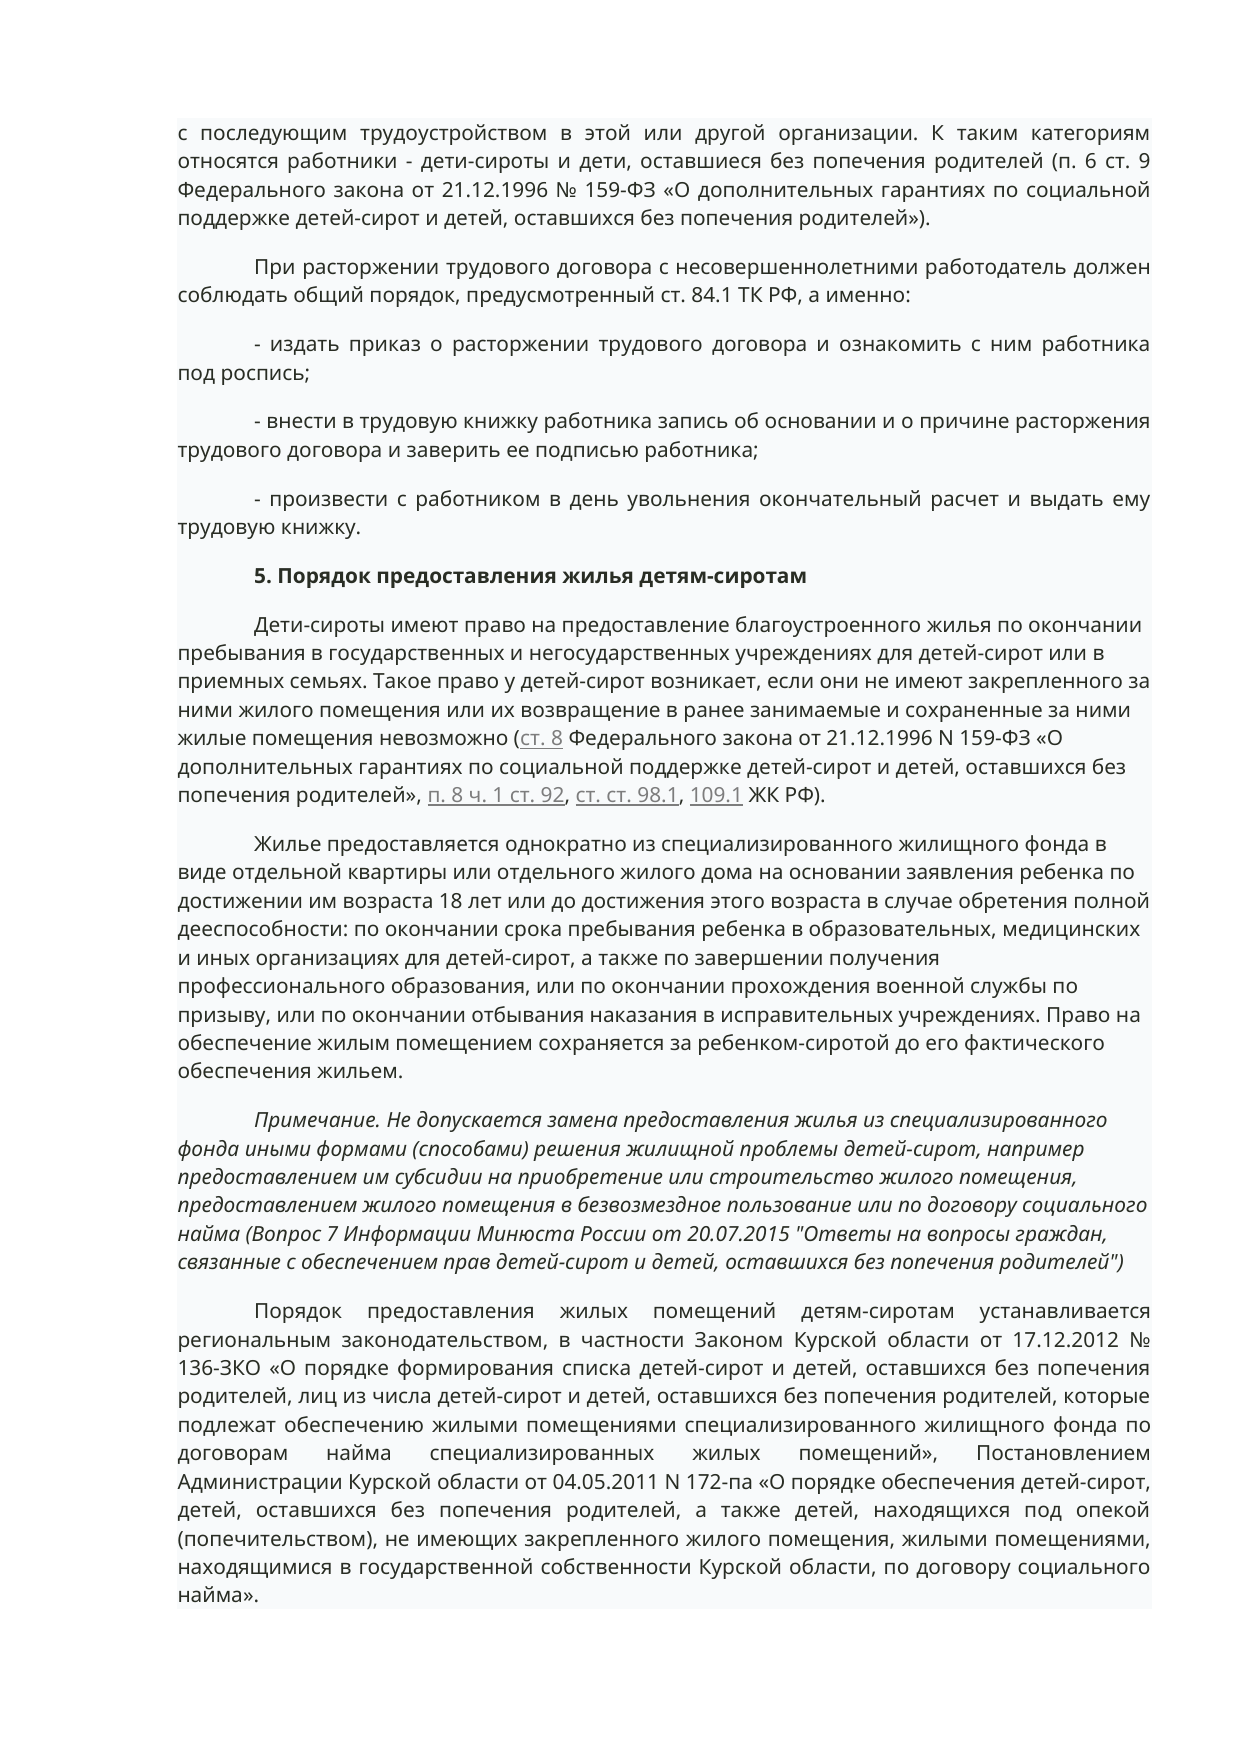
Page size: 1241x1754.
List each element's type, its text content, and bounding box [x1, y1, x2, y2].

text Жилье предоставляется однократно из специализированного жилищного фонда в виде отдельной квартиры или отдельного жилого дома на основании заявления ребенка по достижении им возраста 18 лет или до достижения этого возраста в случае обретения полной дееспособности: по окончании срока пребывания ребенка в образовательных, медицинских и иных организациях для детей-сирот, а также по завершении получения профессионального образования, или по окончании прохождения военной службы по призыву, или по окончании отбывания наказания в исправительных учреждениях. Право на обеспечение жилым помещением сохраняется за ребенком-сиротой до его фактического обеспечения жильем. [177, 829, 1152, 1085]
text Примечание. Не допускается замена предоставления жилья из специализированного фонда иными формами (способами) решения жилищной проблемы детей-сирот, например предоставлением им субсидии на приобретение или строительство жилого помещения, предоставлением жилого помещения в безвозмездное пользование или по договору социального найма (Вопрос 7 Информации Минюста России от 20.07.2015 "Ответы на вопросы граждан, связанные с обеспечением прав детей-сирот и детей, оставшихся без попечения родителей") [177, 1105, 1152, 1276]
text 5. Порядок предоставления жилья детям-сиротам [177, 561, 1152, 589]
text - издать приказ о расторжении трудового договора и ознакомить с ним работника под роспись; [177, 329, 1152, 386]
text - произвести с работником в день увольнения окончательный расчет и выдать ему трудовую книжку. [177, 484, 1152, 541]
text При расторжении трудового договора с несовершеннолетними работодатель должен соблюдать общий порядок, предусмотренный ст. 84.1 ТК РФ, а именно: [177, 252, 1152, 309]
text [177, 118, 1152, 232]
text Порядок предоставления жилых помещений детям-сиротам устанавливается региональным законодательством, в частности Законом Курской области от 17.12.2012 № 136-ЗКО «О порядке формирования списка детей-сирот и детей, оставшихся без попечения родителей, лиц из числа детей-сирот и детей, оставшихся без попечения родителей, которые подлежат обеспечению жилыми помещениями специализированного жилищного фонда по договорам найма специализированных жилых помещений», Постановлением Администрации Курской области от 04.05.2011 N 172-па «О порядке обеспечения детей-сирот, детей, оставшихся без попечения родителей, а также детей, находящихся под опекой (попечительством), не имеющих закрепленного жилого помещения, жилыми помещениями, находящимися в государственной собственности Курской области, по договору социального найма». [177, 1296, 1152, 1609]
text Дети-сироты имеют право на предоставление благоустроенного жилья по окончании пребывания в государственных и негосударственных учреждениях для детей-сирот или в приемных семьях. Такое право у детей-сирот возникает, если они не имеют закрепленного за ними жилого помещения или их возвращение в ранее занимаемые и сохраненные за ними жилые помещения невозможно (ст. 8 Федерального закона от 21.12.1996 N 159-ФЗ «О дополнительных гарантиях по социальной поддержке детей-сирот и детей, оставшихся без попечения родителей», п. 8 ч. 1 ст. 92, ст. ст. 98.1, 109.1 ЖК РФ). [177, 610, 1152, 809]
text - внести в трудовую книжку работника запись об основании и о причине расторжения трудового договора и заверить ее подписью работника; [177, 407, 1152, 463]
